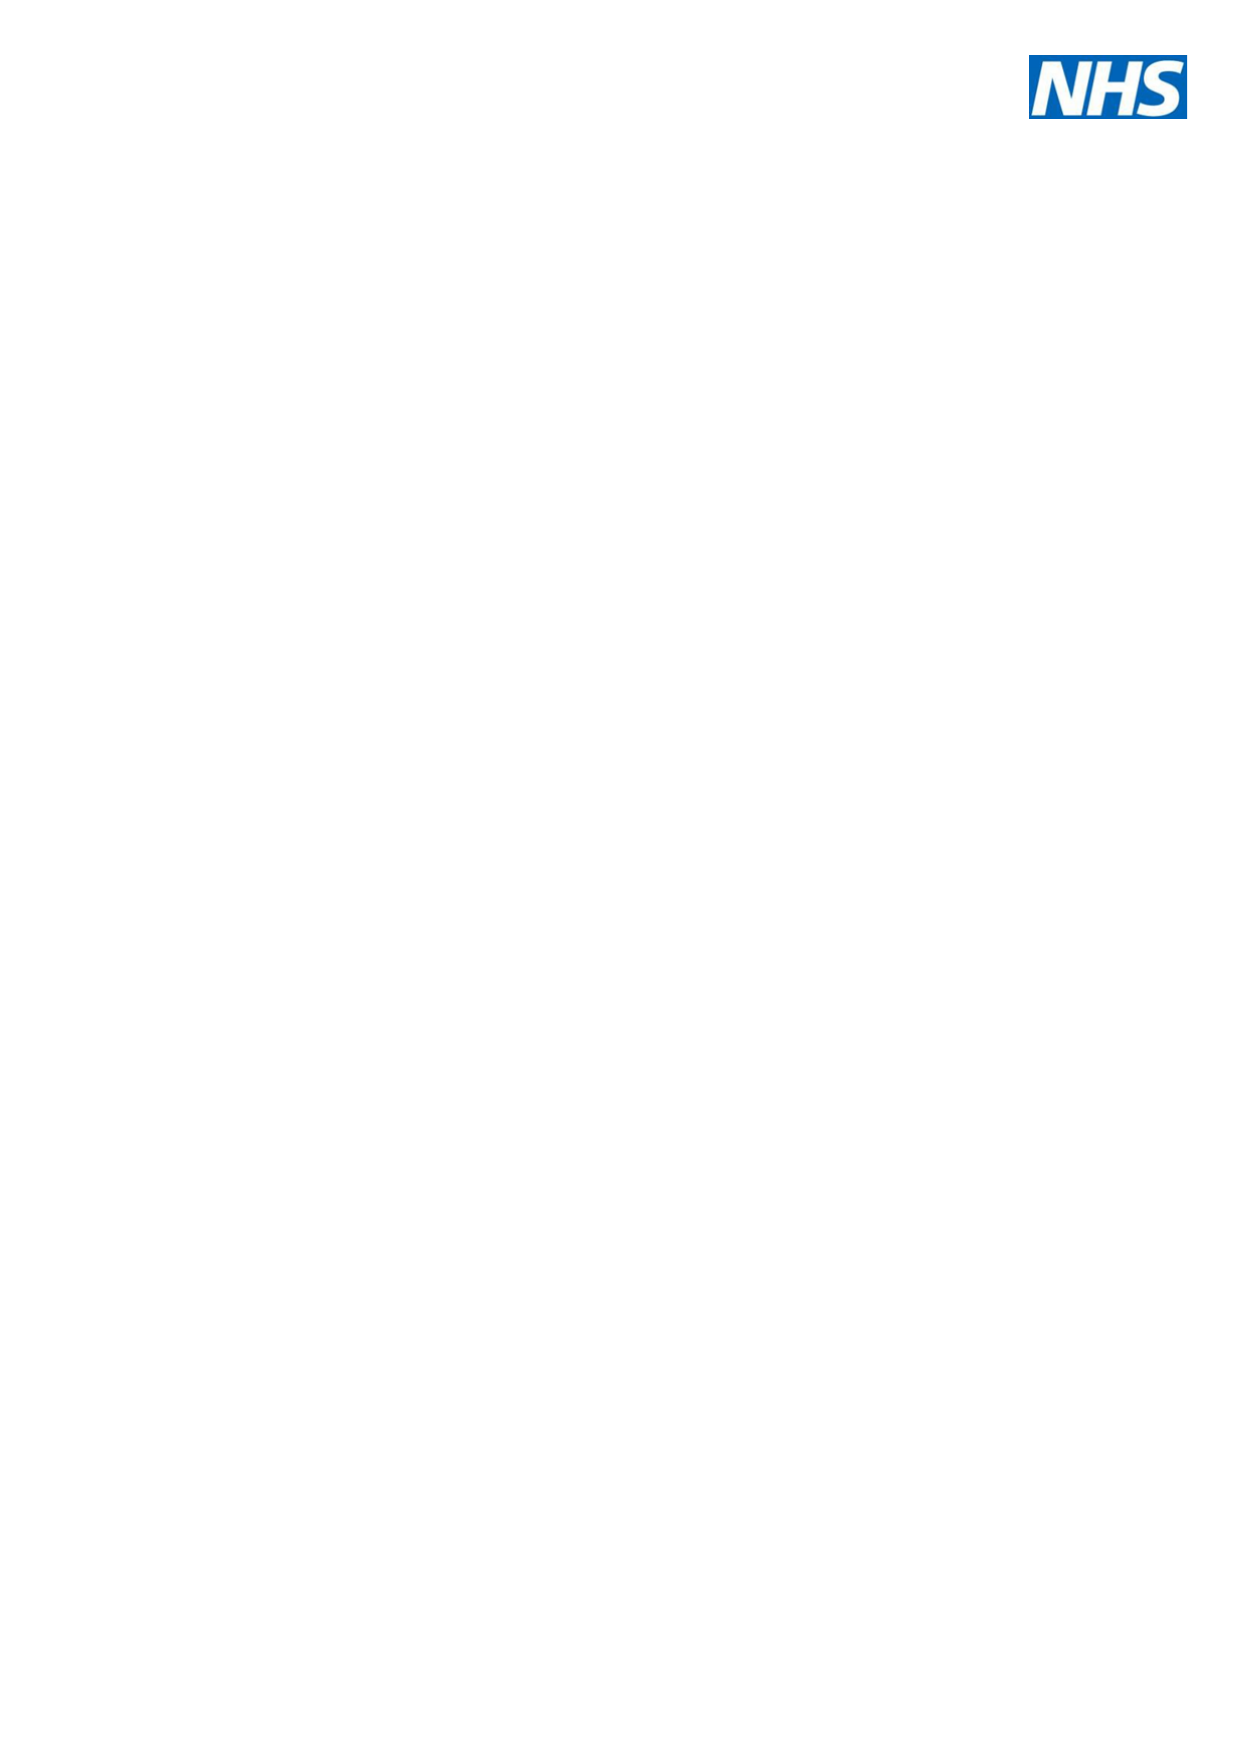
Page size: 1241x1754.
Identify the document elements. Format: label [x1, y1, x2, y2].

picture [1027, 55, 1187, 118]
